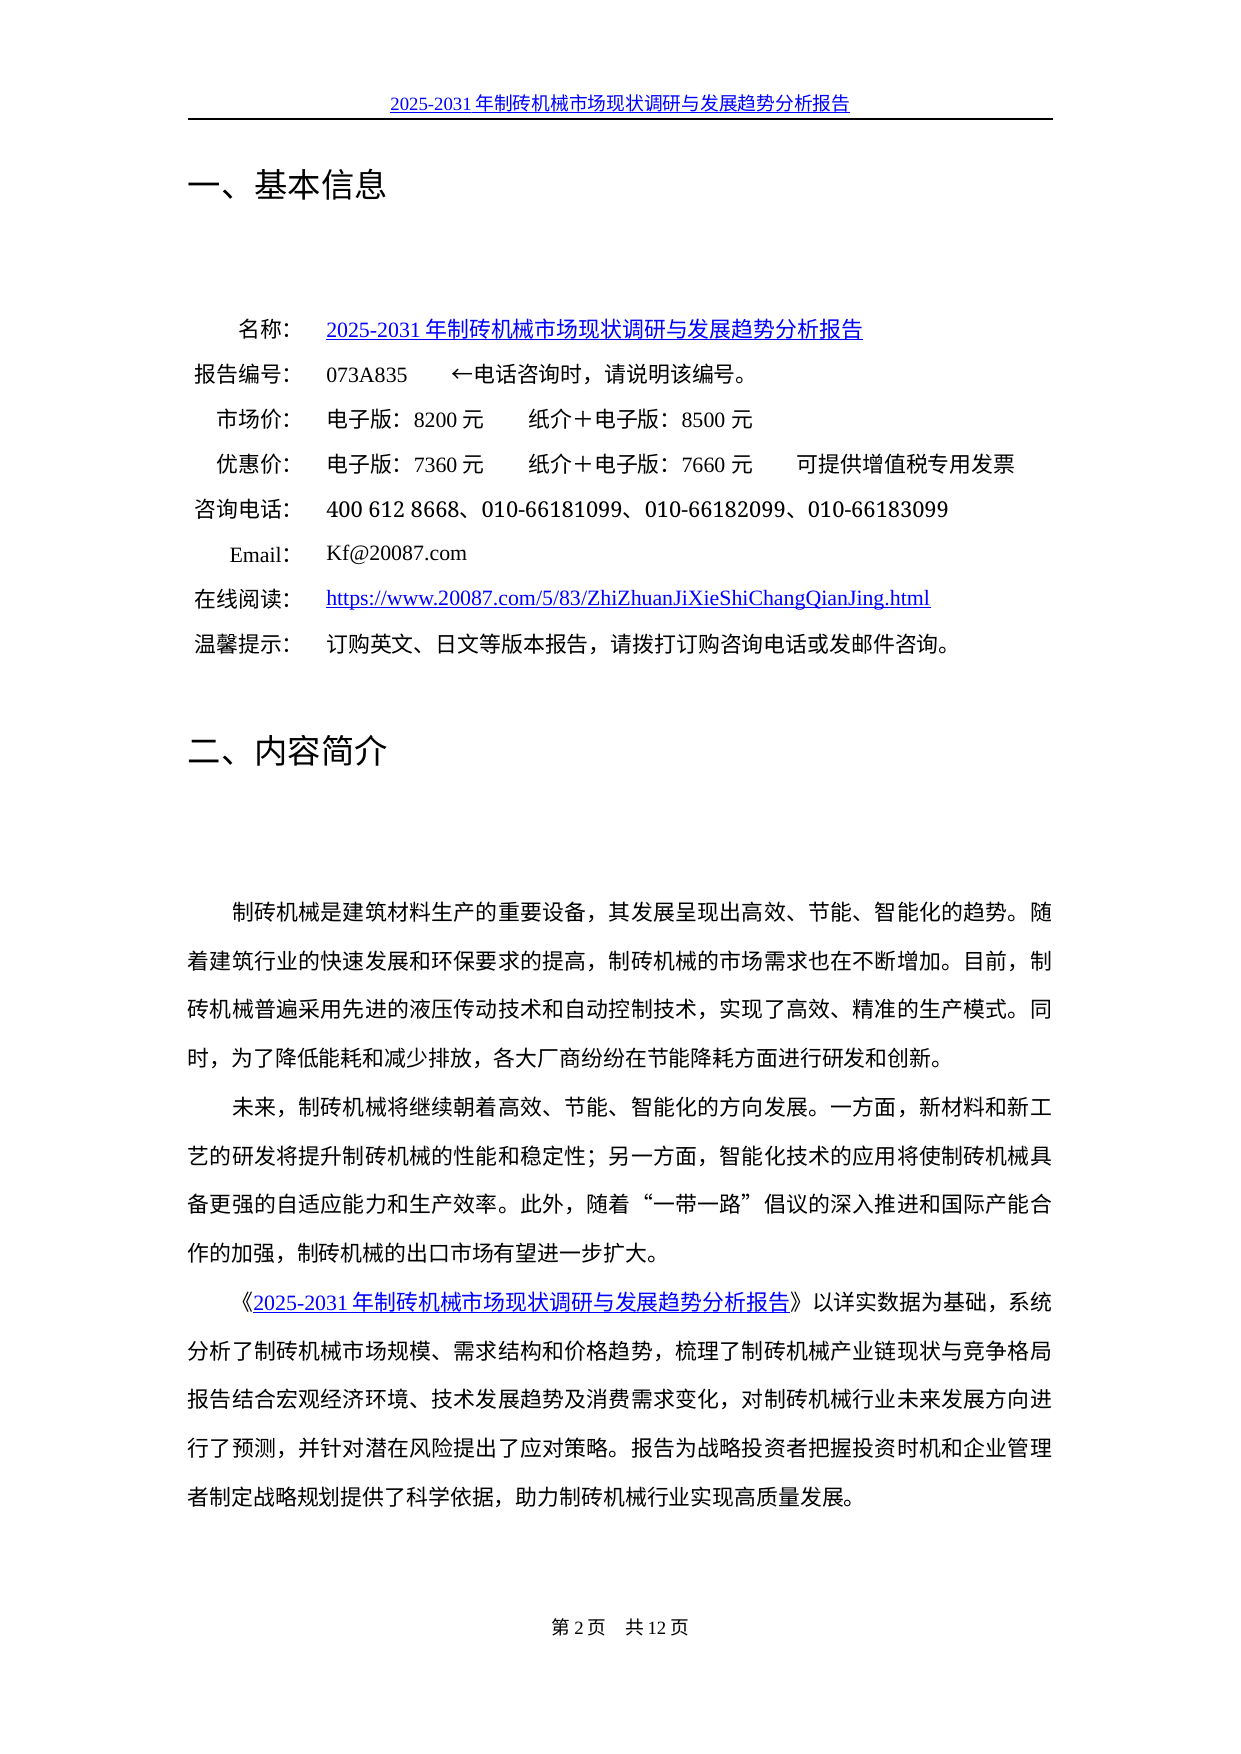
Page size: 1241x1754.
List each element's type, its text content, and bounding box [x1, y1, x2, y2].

table_cell Email： [167, 537, 315, 582]
table_cell 温馨提示： [167, 627, 315, 672]
table_cell Kf@20087.com [315, 537, 1073, 582]
table_cell 优惠价： [167, 447, 315, 492]
title 二、内容简介 [187, 717, 1053, 782]
table_cell 电子版：8200 元 纸介＋电子版：8500 元 [315, 402, 1073, 447]
table_cell 市场价： [167, 402, 315, 447]
table_header 2025-2031年制砖机械市场现状调研与发展趋势分析报告 [315, 312, 1073, 357]
table_cell 咨询电话： [167, 492, 315, 537]
table_cell 073A835 ←电话咨询时，请说明该编号。 [315, 357, 1073, 402]
table_cell 订购英文、日文等版本报告，请拨打订购咨询电话或发邮件咨询。 [315, 627, 1073, 672]
table_cell 400 612 8668、010-66181099、010-66182099、010-66183099 [315, 492, 1073, 537]
table_cell 在线阅读： [167, 582, 315, 627]
table_header 名称： [167, 312, 315, 357]
table_cell 电子版：7360 元 纸介＋电子版：7660 元 可提供增值税专用发票 [315, 447, 1073, 492]
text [187, 894, 1053, 1512]
title 一、基本信息 [187, 150, 1053, 215]
table_cell 报告编号： [167, 357, 315, 402]
table_cell [315, 582, 1073, 627]
